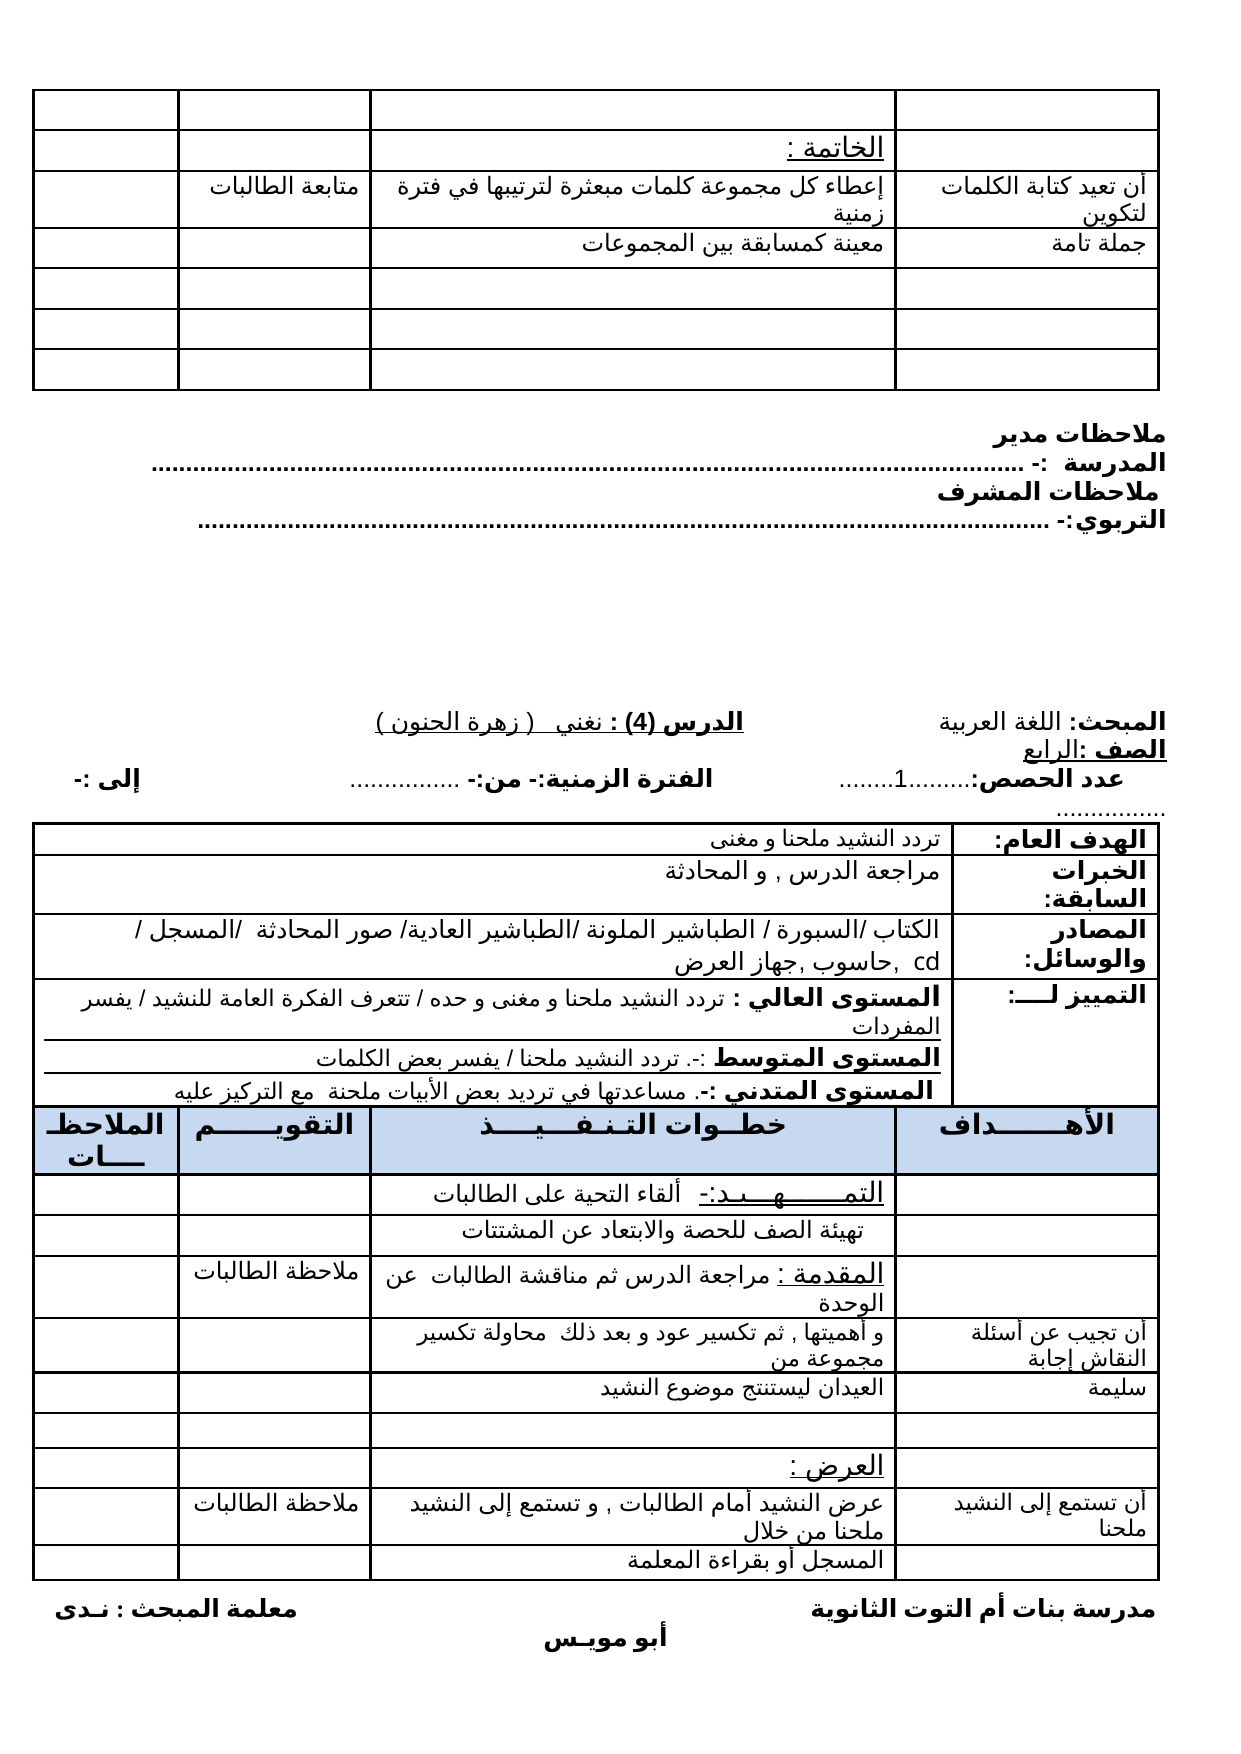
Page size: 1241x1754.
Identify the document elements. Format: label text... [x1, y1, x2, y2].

table_cell [897, 91, 1157, 129]
table_cell المصادر والوسائل: [954, 915, 1157, 978]
table_cell العيدان ليستنتج موضوع النشيد [372, 1374, 894, 1412]
table_cell [372, 350, 894, 388]
table_cell [180, 269, 369, 308]
table_cell [897, 1257, 1157, 1317]
table_cell [372, 310, 894, 348]
table_cell المستوى العالي : تردد النشيد ملحنا و مغنى و حده / تتعرف الفكرة العامة للنشيد / يفسر المفردات المستوى المتوسط :-. تردد النشيد ملحنا / يفسر بعض الكلمات المستوى المتدني :-. مساعدتها في ترديد بعض الأبيات ملحنة مع التركيز عليه [35, 980, 951, 1105]
table_cell [180, 1374, 369, 1412]
table_cell و أهميتها , ثم تكسير عود و بعد ذلك محاولة تكسير مجموعة من [372, 1319, 894, 1371]
table_cell [180, 1546, 369, 1579]
table_cell [180, 1414, 369, 1447]
table_cell خطــوات التـنـفـــيــــذ [372, 1108, 894, 1173]
table_cell [35, 1216, 177, 1254]
table_cell [180, 1176, 369, 1214]
table_cell [35, 1449, 177, 1487]
table_cell [35, 1414, 177, 1447]
text ملاحظات المشرف التربوي:- ........................................................................................................................... [44, 477, 1167, 534]
table_cell [35, 131, 177, 169]
table_cell الخبرات السابقة: [954, 856, 1157, 913]
table_cell [897, 1414, 1157, 1447]
table_cell جملة تامة [897, 229, 1157, 267]
table_cell سليمة [897, 1374, 1157, 1412]
table_cell [897, 1216, 1157, 1254]
table_cell أن تستمع إلى النشيد ملحنا [897, 1489, 1157, 1544]
table_cell أن تجيب عن أسئلة النقاش إجابة [897, 1319, 1157, 1371]
table_cell [372, 91, 894, 129]
table_cell [35, 229, 177, 267]
table_cell [897, 1449, 1157, 1487]
table_cell [35, 91, 177, 129]
table_cell [35, 1546, 177, 1579]
table_cell التمييز لــــ: [954, 980, 1157, 1105]
table_cell الخاتمة : [372, 131, 894, 169]
table_cell معينة كمسابقة بين المجموعات [372, 229, 894, 267]
table_cell [35, 1176, 177, 1214]
table_cell متابعة الطالبات [180, 172, 369, 227]
table_cell [372, 1414, 894, 1447]
table_cell [35, 269, 177, 308]
table_cell الملاحظـــــات [35, 1108, 177, 1173]
table_cell الكتاب /السبورة / الطباشير الملونة /الطباشير العادية/ صور المحادثة /المسجل / cd ,حاسوب ,جهاز العرض [35, 915, 951, 978]
table_cell [180, 229, 369, 267]
table_cell [35, 1257, 177, 1317]
table_cell المقدمة : مراجعة الدرس ثم مناقشة الطالبات عن الوحدة [372, 1257, 894, 1317]
table_cell التمـــــــهـــيـد:- ألقاء التحية على الطالبات [372, 1176, 894, 1214]
table_cell مراجعة الدرس , و المحادثة [35, 856, 951, 913]
table_cell [35, 310, 177, 348]
table_cell ملاحظة الطالبات [180, 1489, 369, 1544]
table_cell [897, 1176, 1157, 1214]
table_cell [180, 350, 369, 388]
table_cell [180, 1216, 369, 1254]
table_cell [180, 310, 369, 348]
table_cell [180, 1319, 369, 1371]
table_header الهدف العام: [954, 825, 1157, 854]
text ملاحظات مدير المدرسة :- .............................................................................................................................. [44, 419, 1167, 477]
table_cell العرض : [372, 1449, 894, 1487]
table_cell [372, 269, 894, 308]
table_cell [180, 91, 369, 129]
table_cell [35, 172, 177, 227]
table_cell [35, 1489, 177, 1544]
table_cell [35, 1374, 177, 1412]
table_cell [35, 350, 177, 388]
table_cell تهيئة الصف للحصة والابتعاد عن المشتتات [372, 1216, 894, 1254]
table_cell [180, 131, 369, 169]
table_cell [897, 131, 1157, 169]
table_cell [897, 350, 1157, 388]
text المبحث: اللغة العربية الدرس (4) : نغني ( زهرة الحنون ) الصف :الرابع [44, 707, 1167, 764]
table_cell [897, 310, 1157, 348]
table_cell [897, 1546, 1157, 1579]
table_cell إعطاء كل مجموعة كلمات مبعثرة لترتيبها في فترة زمنية [372, 172, 894, 227]
table_cell المسجل أو بقراءة المعلمة [372, 1546, 894, 1579]
table_cell أن تعيد كتابة الكلمات لتكوين [897, 172, 1157, 227]
table_cell الأهـــــــداف [897, 1108, 1157, 1173]
table_cell [897, 269, 1157, 308]
table_cell التقويــــــم [180, 1108, 369, 1173]
table_cell ملاحظة الطالبات [180, 1257, 369, 1317]
table_cell [35, 1319, 177, 1371]
table_cell [180, 1449, 369, 1487]
table_header تردد النشيد ملحنا و مغنى [35, 825, 951, 854]
table_cell عرض النشيد أمام الطالبات , و تستمع إلى النشيد ملحنا من خلال [372, 1489, 894, 1544]
text عدد الحصص:.........1........ الفترة الزمنية:- من:- ................ إلى :- ................ [44, 764, 1167, 822]
